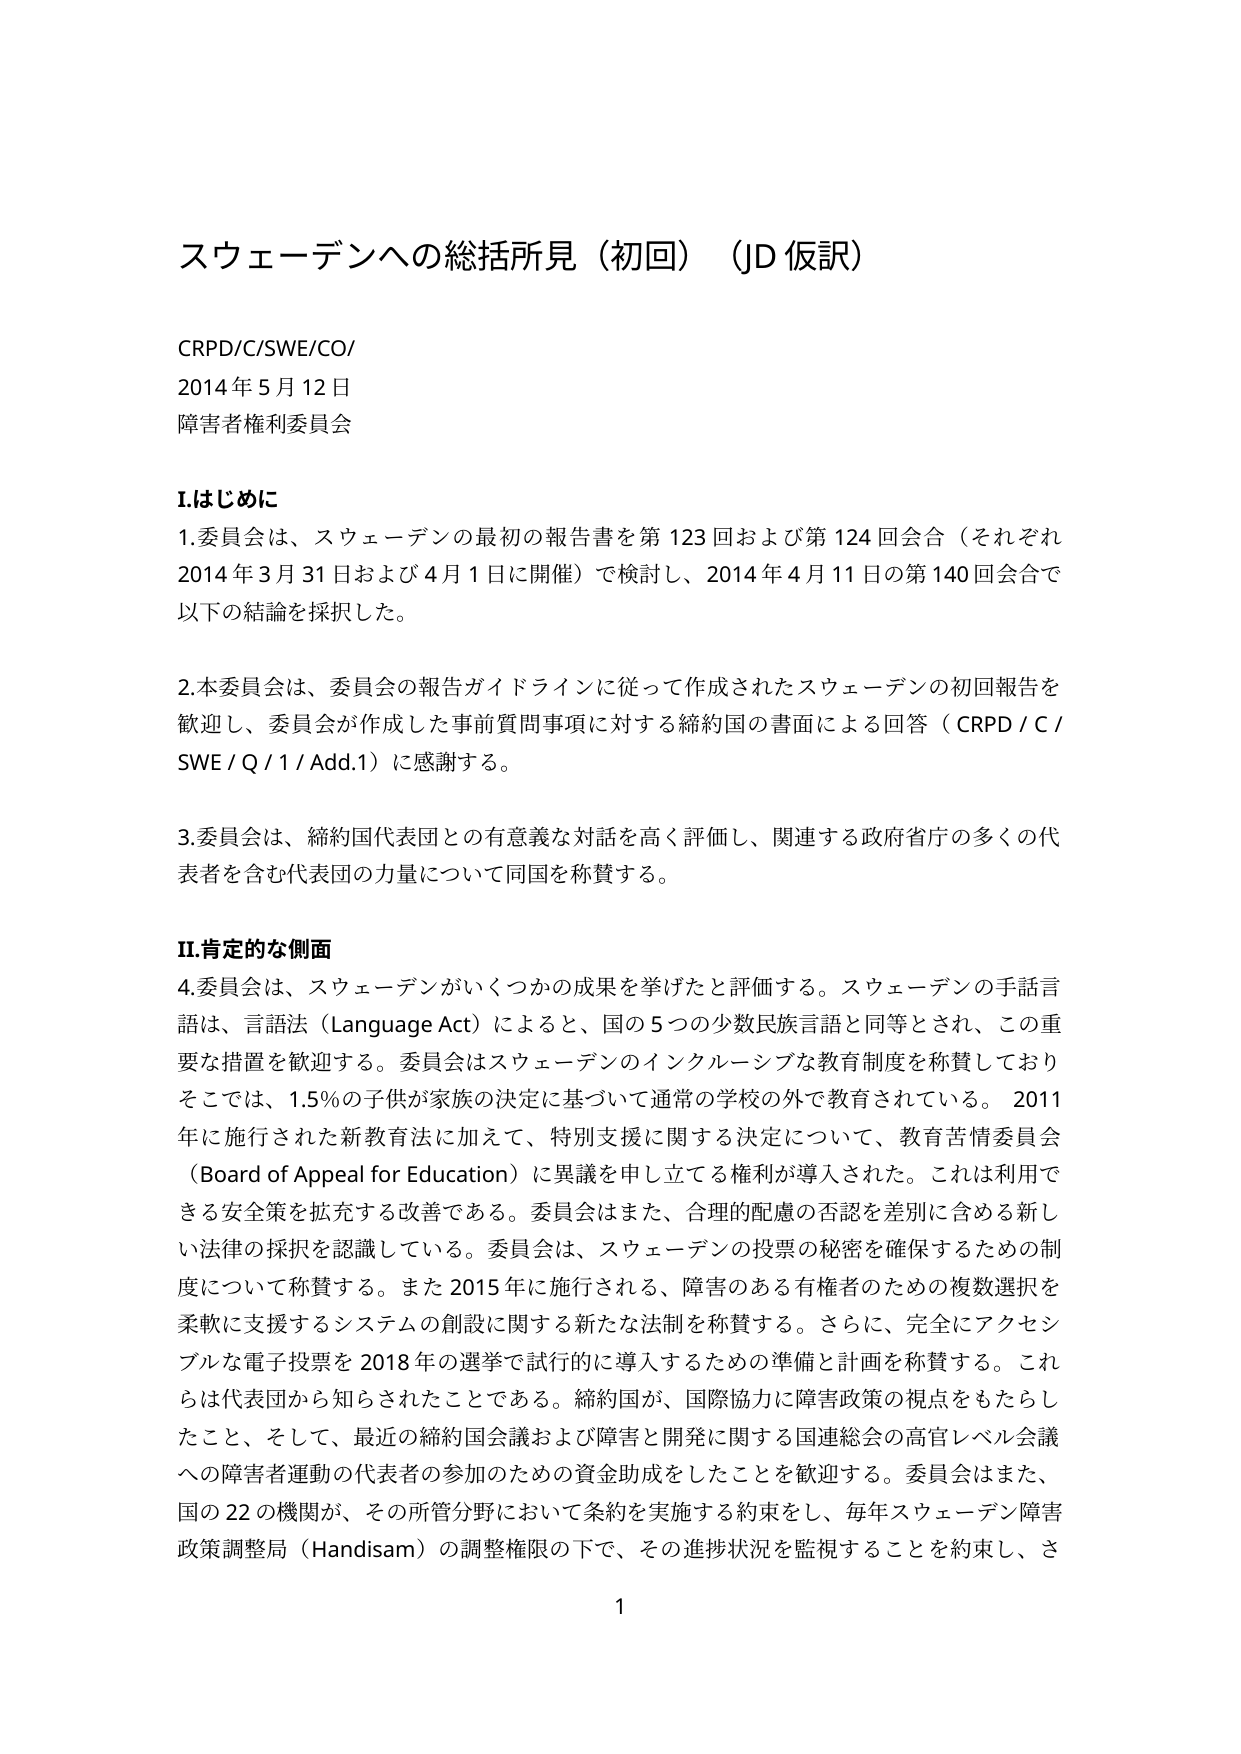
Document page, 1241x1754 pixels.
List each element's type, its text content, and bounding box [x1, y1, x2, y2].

text 2.本委員会は、委員会の報告ガイドラインに従って作成されたスウェーデンの初回報告を歓迎し、委員会が作成した事前質問事項に対する締約国の書面による回答（CRPD / C / SWE / Q / 1 / Add.1）に感謝する。 [177, 667, 1063, 779]
text I.はじめに [177, 479, 1063, 517]
text スウェーデンへの総括所見（初回）（JD仮訳） [177, 217, 1063, 292]
text 1.委員会は、スウェーデンの最初の報告書を第123回および第124回会合（それぞれ2014年3月31日および4月1日に開催）で検討し、2014年4月11日の第140回会合で以下の結論を採択した。 [177, 517, 1063, 629]
text CRPD/C/SWE/CO/ [177, 329, 1063, 367]
text 2014年5月12日 [177, 367, 1063, 404]
text 3.委員会は、締約国代表団との有意義な対話を高く評価し、関連する政府省庁の多くの代表者を含む代表団の力量について同国を称賛する。 [177, 817, 1063, 892]
text 障害者権利委員会 [177, 404, 1063, 442]
text II.肯定的な側面 [177, 929, 1063, 967]
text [177, 967, 1063, 1567]
